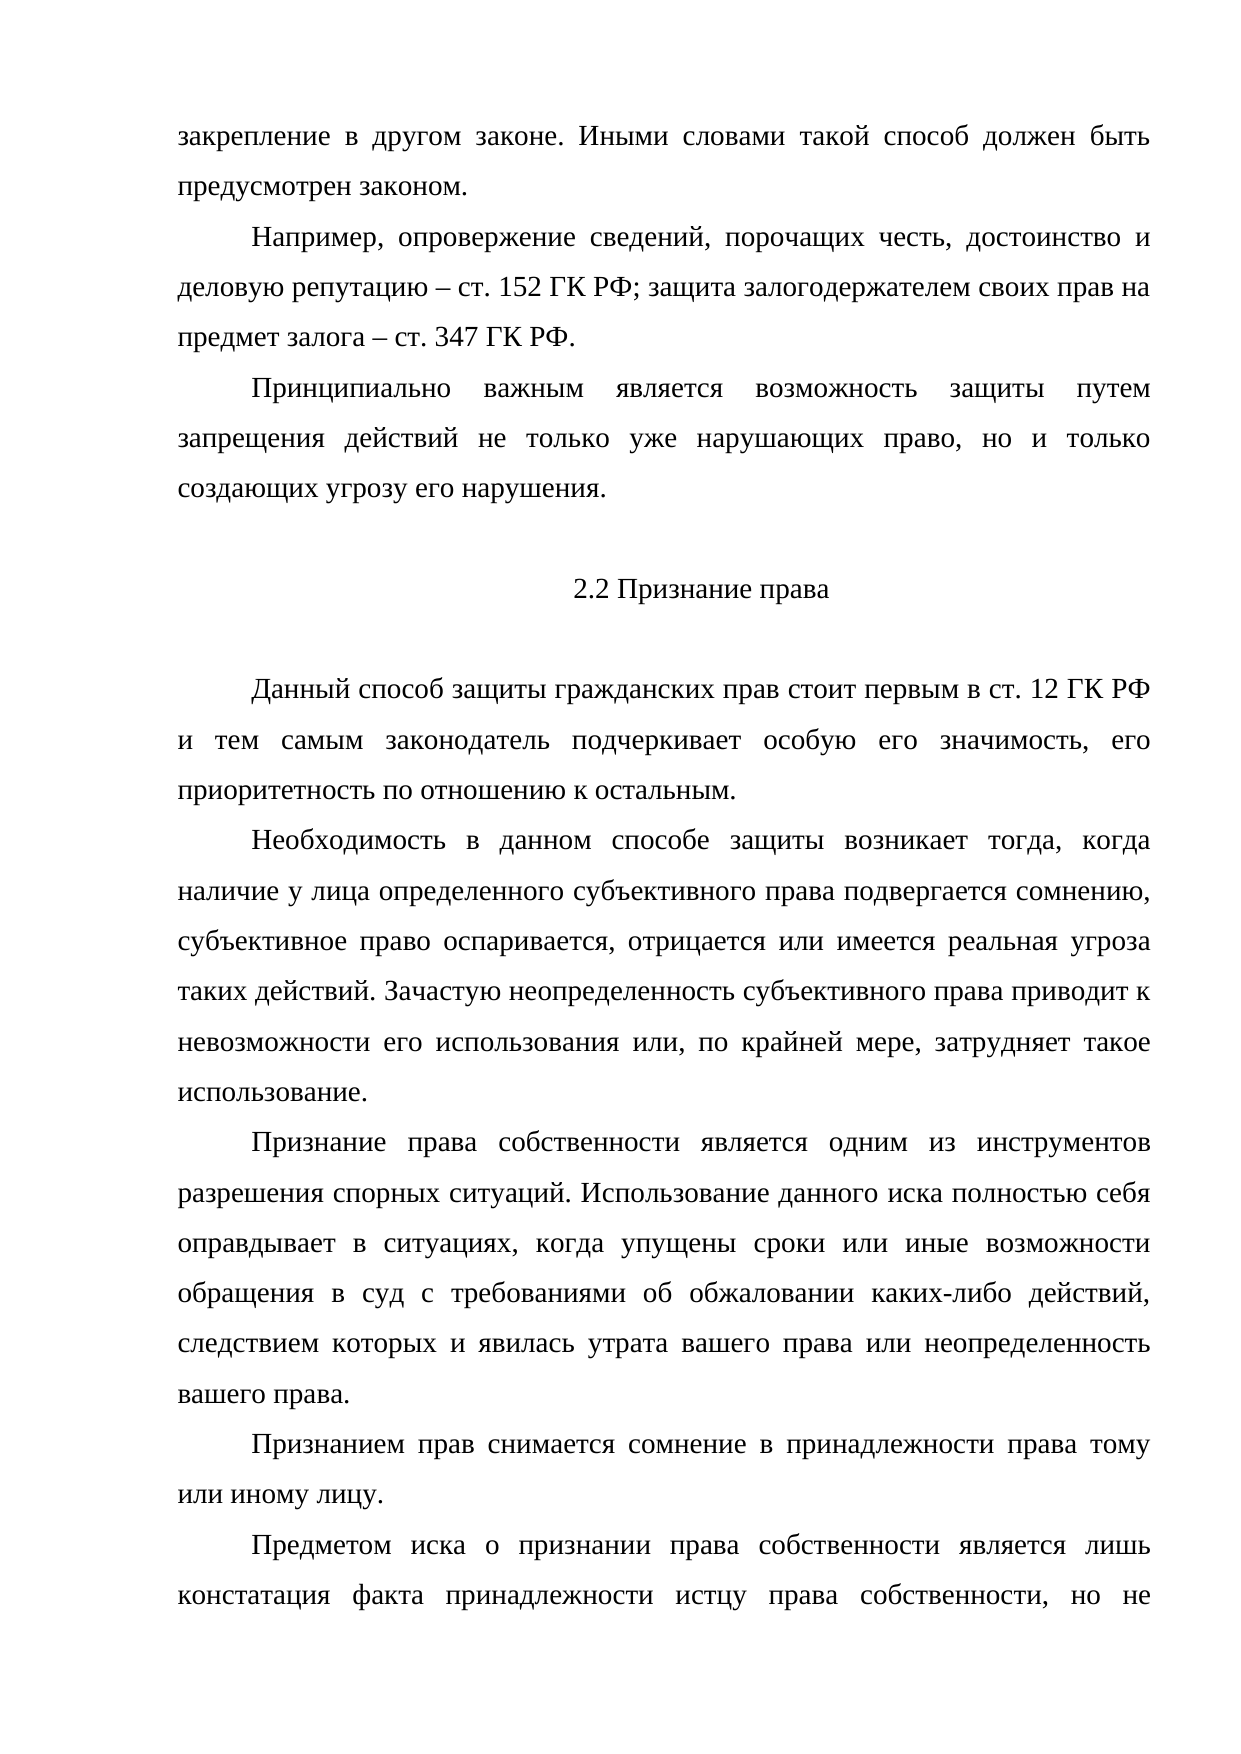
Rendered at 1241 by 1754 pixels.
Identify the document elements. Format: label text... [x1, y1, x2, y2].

text Например, опровержение сведений, порочащих честь, достоинство и деловую репутацию – ст. 152 ГК РФ; защита залогодержателем своих прав на предмет залога – ст. 347 ГК РФ. [177, 219, 1152, 353]
text Принципиально важным является возможность защиты путем запрещения действий не только уже нарушающих право, но и только создающих угрозу его нарушения. [177, 370, 1152, 504]
text 2.2 Признание права [177, 571, 1152, 604]
text Необходимость в данном способе защиты возникает тогда, когда наличие у лица определенного субъективного права подвергается сомнению, субъективное право оспаривается, отрицается или имеется реальная угроза таких действий. Зачастую неопределенность субъективного права приводит к невозможности его использования или, по крайней мере, затрудняет такое использование. [177, 822, 1152, 1108]
text Данный способ защиты гражданских прав стоит первым в ст. 12 ГК РФ и тем самым законодатель подчеркивает особую его значимость, его приоритетность по отношению к остальным. [177, 672, 1152, 806]
text Признание права собственности является одним из инструментов разрешения спорных ситуаций. Использование данного иска полностью себя оправдывает в ситуациях, когда упущены сроки или иные возможности обращения в суд с требованиями об обжаловании каких-либо действий, следствием которых и явилась утрата вашего права или неопределенность вашего права. [177, 1124, 1152, 1409]
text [177, 118, 1152, 202]
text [177, 1527, 1152, 1611]
text Признанием прав снимается сомнение в принадлежности права тому или иному лицу. [177, 1426, 1152, 1510]
